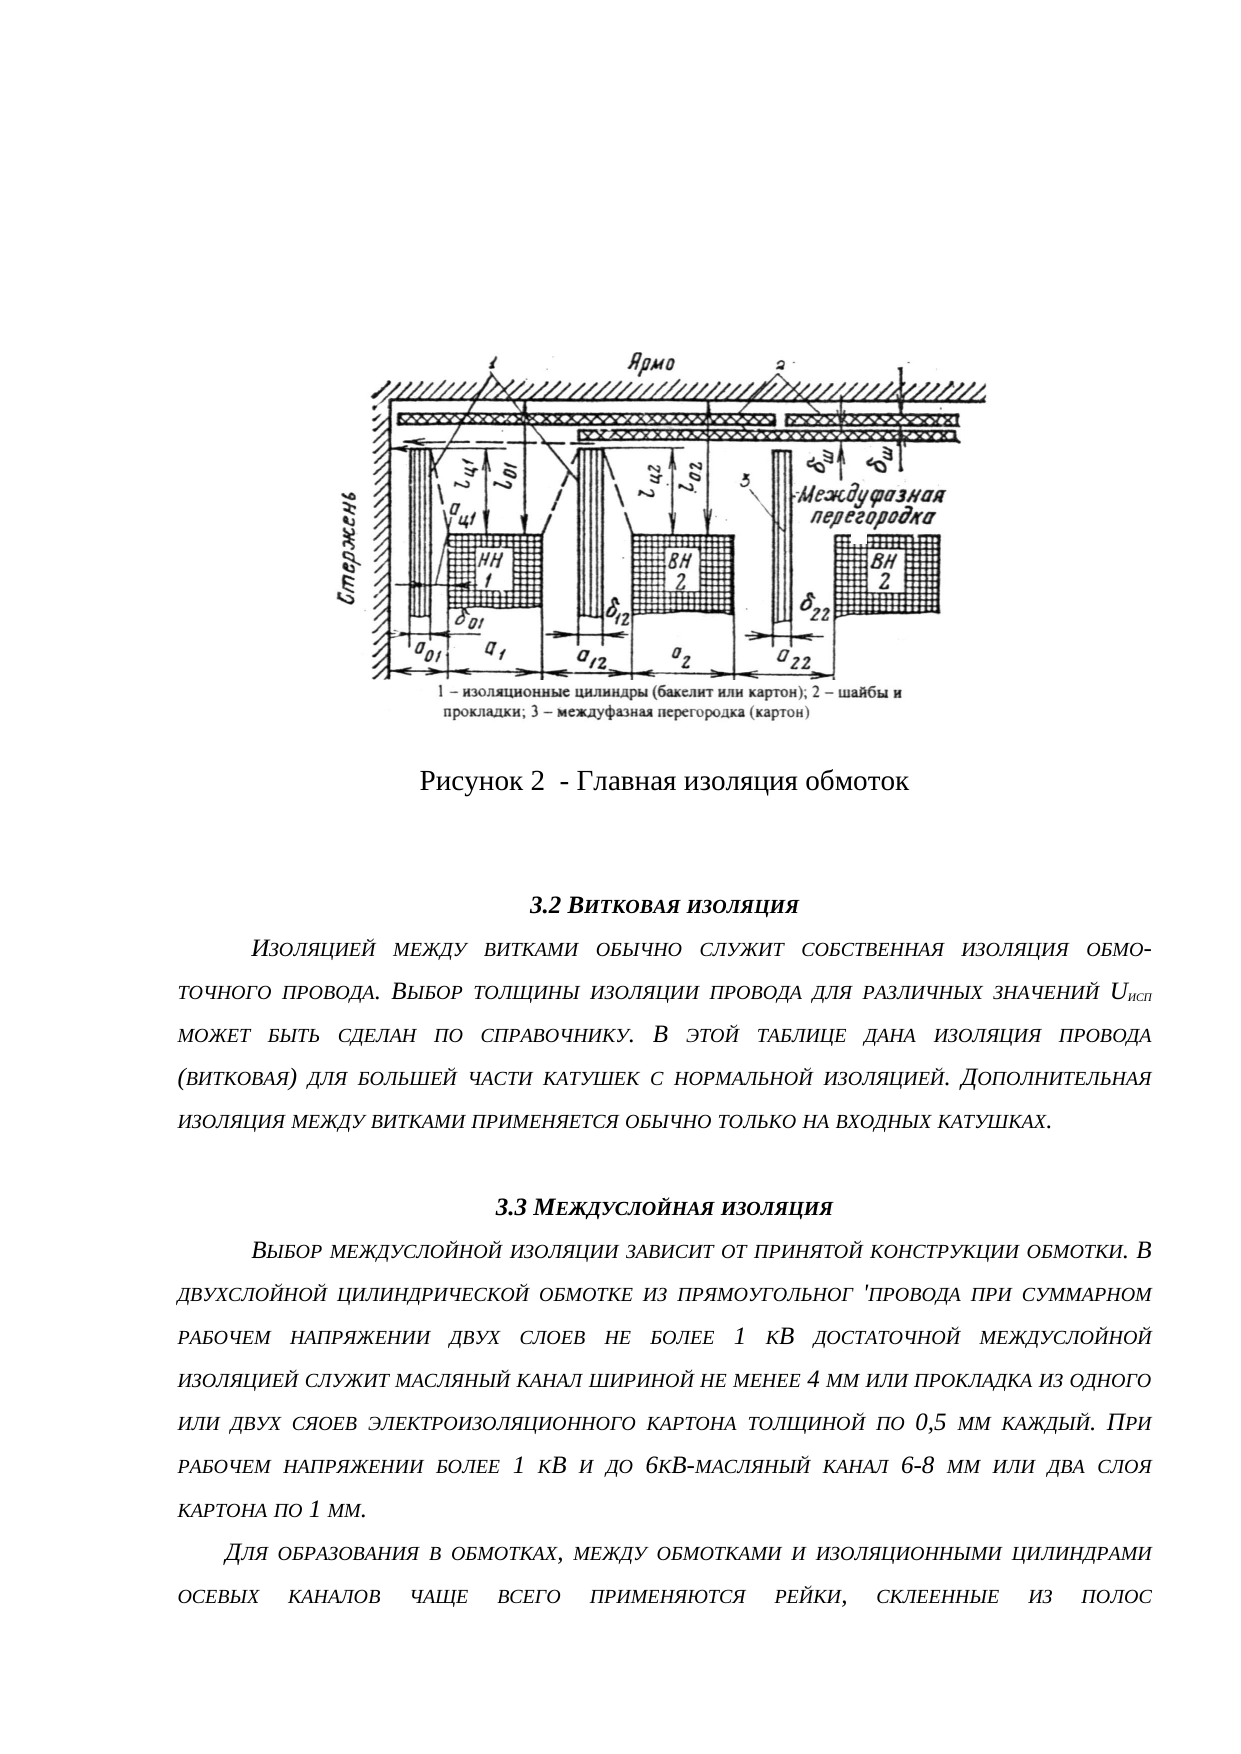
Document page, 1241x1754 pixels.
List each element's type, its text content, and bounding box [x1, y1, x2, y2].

text Изоляцией между витками обычно служит собственная изоляция обмоточного провода. Выбор толщины изоляции провода для различных значений Uисп может быть сделан по справочнику. В этой таблице дана изоляция провода (витковая) для большей части катушек с нормальной изоляцией. Дополнительная изоляция между витками применяется обычно только на входных катушках. [177, 933, 1152, 1134]
text Выбор междуслойной изоляции зависит от принятой конструкции обмотки. В двухслойной цилиндрической обмотке из прямоугольног 'провода при суммарном рабочем напряжении двух слоев не более 1 кВ достаточной междуслойной изоляцией служит масляный канал шириной не менее 4 мм или прокладка из одного или двух сяоев электроизоляционного картона толщиной по 0,5 мм каждый. При рабочем напряжении более 1 кВ и до 6кВ-масляный канал 6-8 мм или два слоя картона по 1 мм. [177, 1235, 1152, 1522]
text 3.2 Витковая изоляция [177, 890, 1152, 919]
text 3.3 Междуслойная изоляция [177, 1192, 1152, 1221]
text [177, 1537, 1152, 1609]
picture [331, 348, 998, 730]
text Рисунок 2 - Главная изоляция обмоток [177, 763, 1152, 797]
